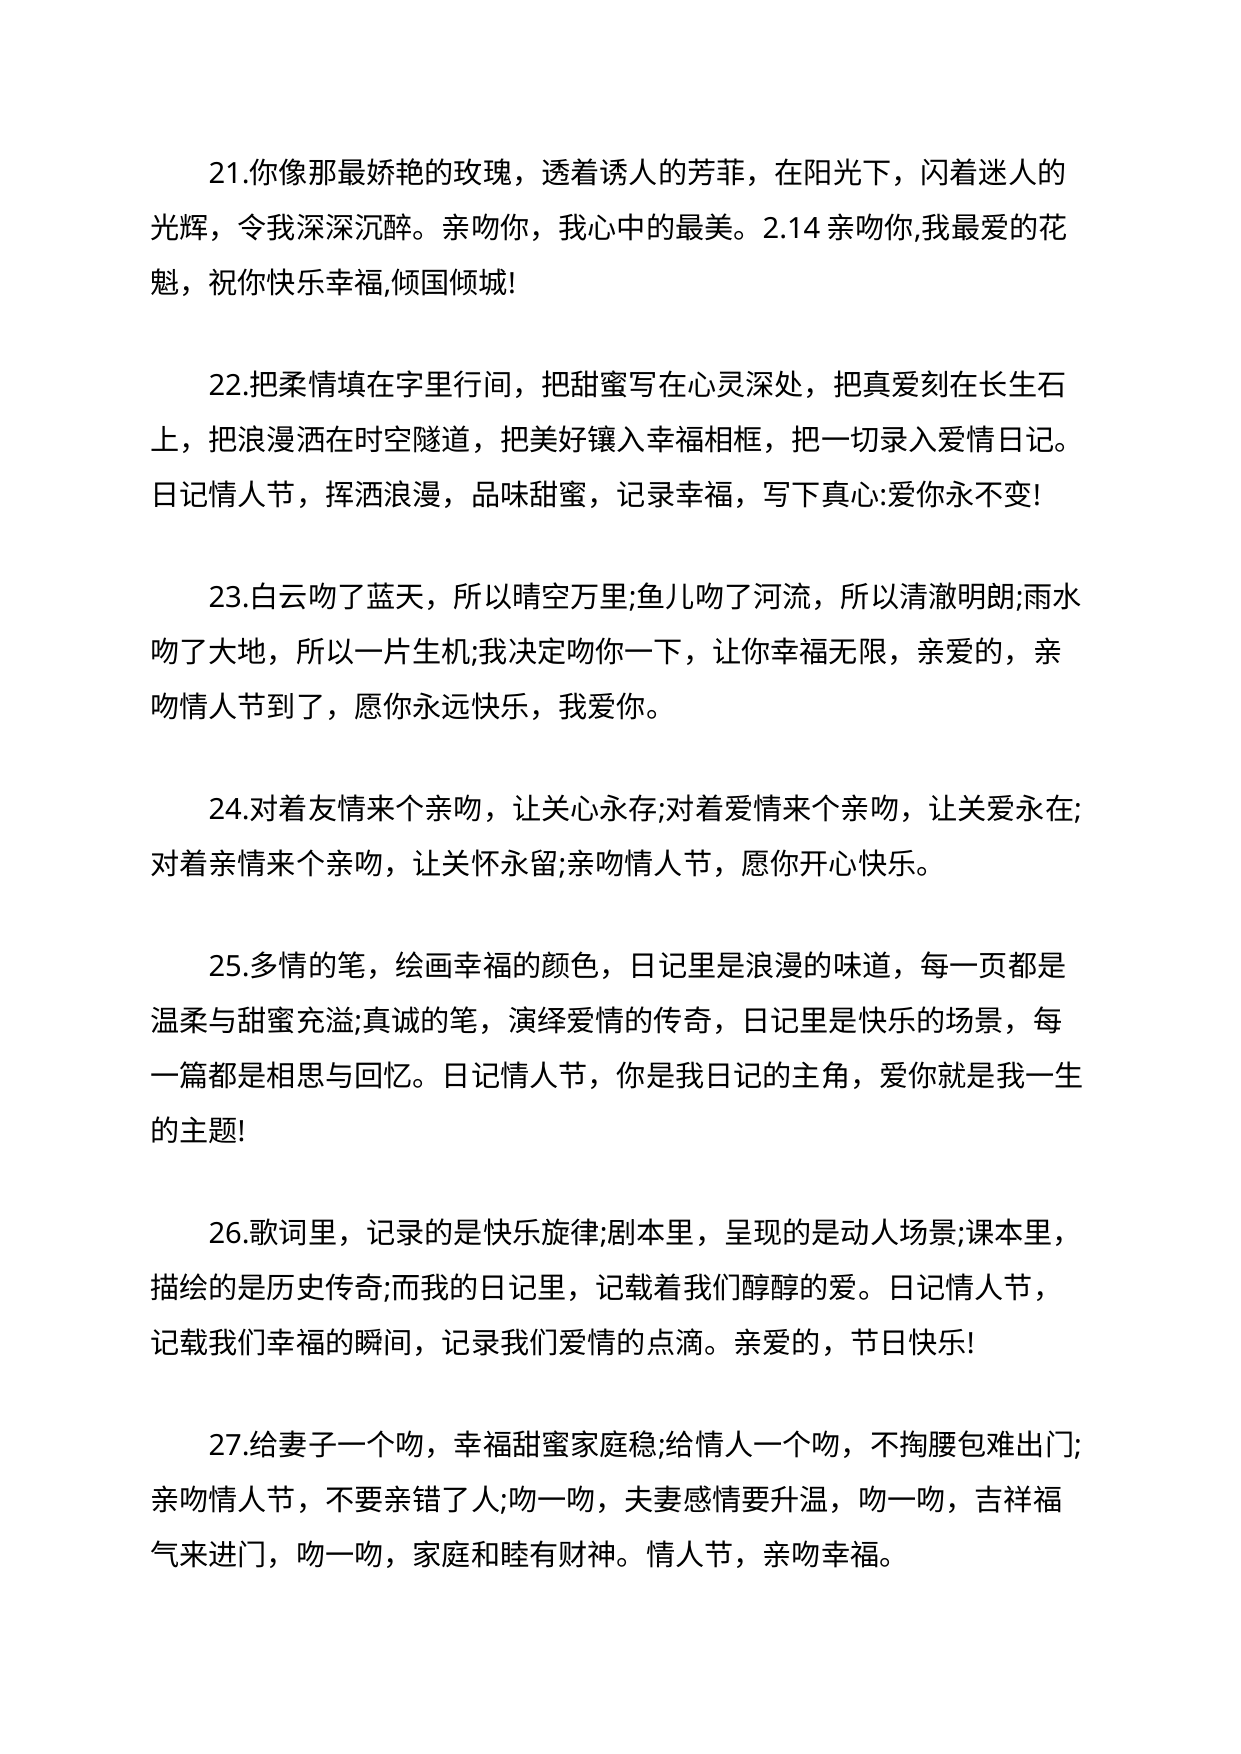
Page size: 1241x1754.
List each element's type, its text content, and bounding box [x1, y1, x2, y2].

text 27.给妻子一个吻，幸福甜蜜家庭稳;给情人一个吻，不掏腰包难出门;亲吻情人节，不要亲错了人;吻一吻，夫妻感情要升温，吻一吻，吉祥福气来进门，吻一吻，家庭和睦有财神。情人节，亲吻幸福。 [150, 1421, 1090, 1574]
text 21.你像那最娇艳的玫瑰，透着诱人的芳菲，在阳光下，闪着迷人的光辉，令我深深沉醉。亲吻你，我心中的最美。2.14亲吻你,我最爱的花魁，祝你快乐幸福,倾国倾城! [150, 150, 1090, 302]
text 24.对着友情来个亲吻，让关心永存;对着爱情来个亲吻，让关爱永在;对着亲情来个亲吻，让关怀永留;亲吻情人节，愿你开心快乐。 [150, 786, 1090, 883]
text 25.多情的笔，绘画幸福的颜色，日记里是浪漫的味道，每一页都是温柔与甜蜜充溢;真诚的笔，演绎爱情的传奇，日记里是快乐的场景，每一篇都是相思与回忆。日记情人节，你是我日记的主角，爱你就是我一生的主题! [150, 943, 1090, 1150]
text 22.把柔情填在字里行间，把甜蜜写在心灵深处，把真爱刻在长生石上，把浪漫洒在时空隧道，把美好镶入幸福相框，把一切录入爱情日记。日记情人节，挥洒浪漫，品味甜蜜，记录幸福，写下真心:爱你永不变! [150, 362, 1090, 514]
text 26.歌词里，记录的是快乐旋律;剧本里，呈现的是动人场景;课本里，描绘的是历史传奇;而我的日记里，记载着我们醇醇的爱。日记情人节，记载我们幸福的瞬间，记录我们爱情的点滴。亲爱的，节日快乐! [150, 1209, 1090, 1362]
text 23.白云吻了蓝天，所以晴空万里;鱼儿吻了河流，所以清澈明朗;雨水吻了大地，所以一片生机;我决定吻你一下，让你幸福无限，亲爱的，亲吻情人节到了，愿你永远快乐，我爱你。 [150, 574, 1090, 726]
